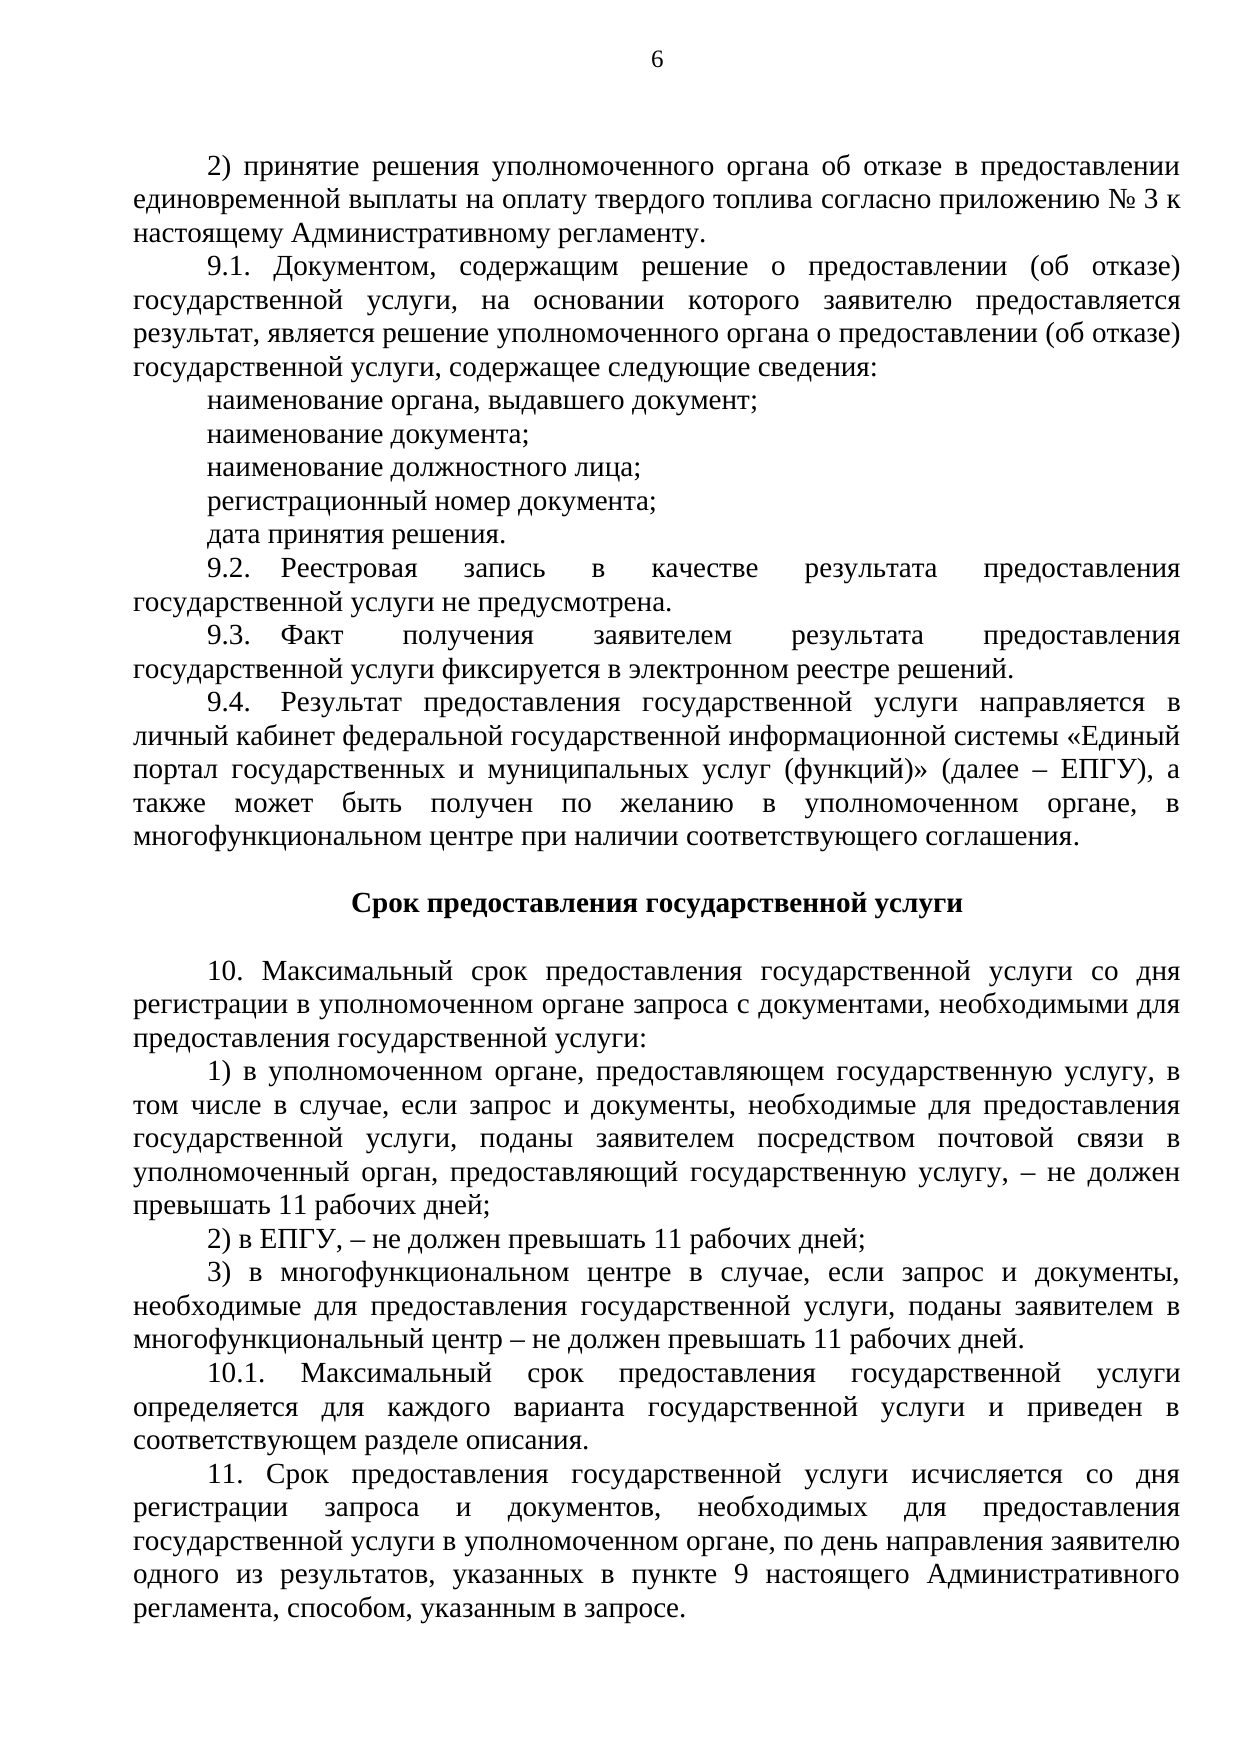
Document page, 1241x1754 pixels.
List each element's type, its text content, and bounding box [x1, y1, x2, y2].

text наименование органа, выдавшего документ; [133, 382, 1181, 416]
text 3) в многофункциональном центре в случае, если запрос и документы, необходимые для предоставления государственной услуги, поданы заявителем в многофункциональный центр – не должен превышать 11 рабочих дней. [133, 1254, 1181, 1355]
text 2) в ЕПГУ, – не должен превышать 11 рабочих дней; [133, 1221, 1181, 1254]
text 10.1. Максимальный срок предоставления государственной услуги определяется для каждого варианта государственной услуги и приведен в соответствующем разделе описания. [133, 1355, 1181, 1456]
text дата принятия решения. [133, 517, 1181, 550]
text 10. Максимальный срок предоставления государственной услуги со дня регистрации в уполномоченном органе запроса с документами, необходимыми для предоставления государственной услуги: [133, 953, 1181, 1053]
text наименование документа; [133, 416, 1181, 449]
text 9.3. Факт получения заявителем результата предоставления государственной услуги фиксируется в электронном реестре решений. [133, 617, 1181, 684]
text 9.4. Результат предоставления государственной услуги направляется в личный кабинет федеральной государственной информационной системы «Единый портал государственных и муниципальных услуг (функций)» (далее – ЕПГУ), а также может быть получен по желанию в уполномоченном органе, в многофункциональном центре при наличии соответствующего соглашения. [133, 684, 1181, 852]
text 9.1. Документом, содержащим решение о предоставлении (об отказе) государственной услуги, на основании которого заявителю предоставляется результат, является решение уполномоченного органа о предоставлении (об отказе) государственной услуги, содержащее следующие сведения: [133, 248, 1181, 382]
text 1) в уполномоченном органе, предоставляющем государственную услугу, в том числе в случае, если запрос и документы, необходимые для предоставления государственной услуги, поданы заявителем посредством почтовой связи в уполномоченный орган, предоставляющий государственную услугу, – не должен превышать 11 рабочих дней; [133, 1053, 1181, 1221]
text Срок предоставления государственной услуги [133, 886, 1181, 919]
text 2) принятие решения уполномоченного органа об отказе в предоставлении единовременной выплаты на оплату твердого топлива согласно приложению № 3 к настоящему Административному регламенту. [133, 148, 1181, 248]
text 11. Срок предоставления государственной услуги исчисляется со дня регистрации запроса и документов, необходимых для предоставления государственной услуги в уполномоченном органе, по день направления заявителю одного из результатов, указанных в пункте 9 настоящего Административного регламента, способом, указанным в запросе. [133, 1456, 1181, 1623]
text 9.2. Реестровая запись в качестве результата предоставления государственной услуги не предусмотрена. [133, 550, 1181, 617]
text наименование должностного лица; [133, 449, 1181, 483]
text регистрационный номер документа; [133, 483, 1181, 517]
